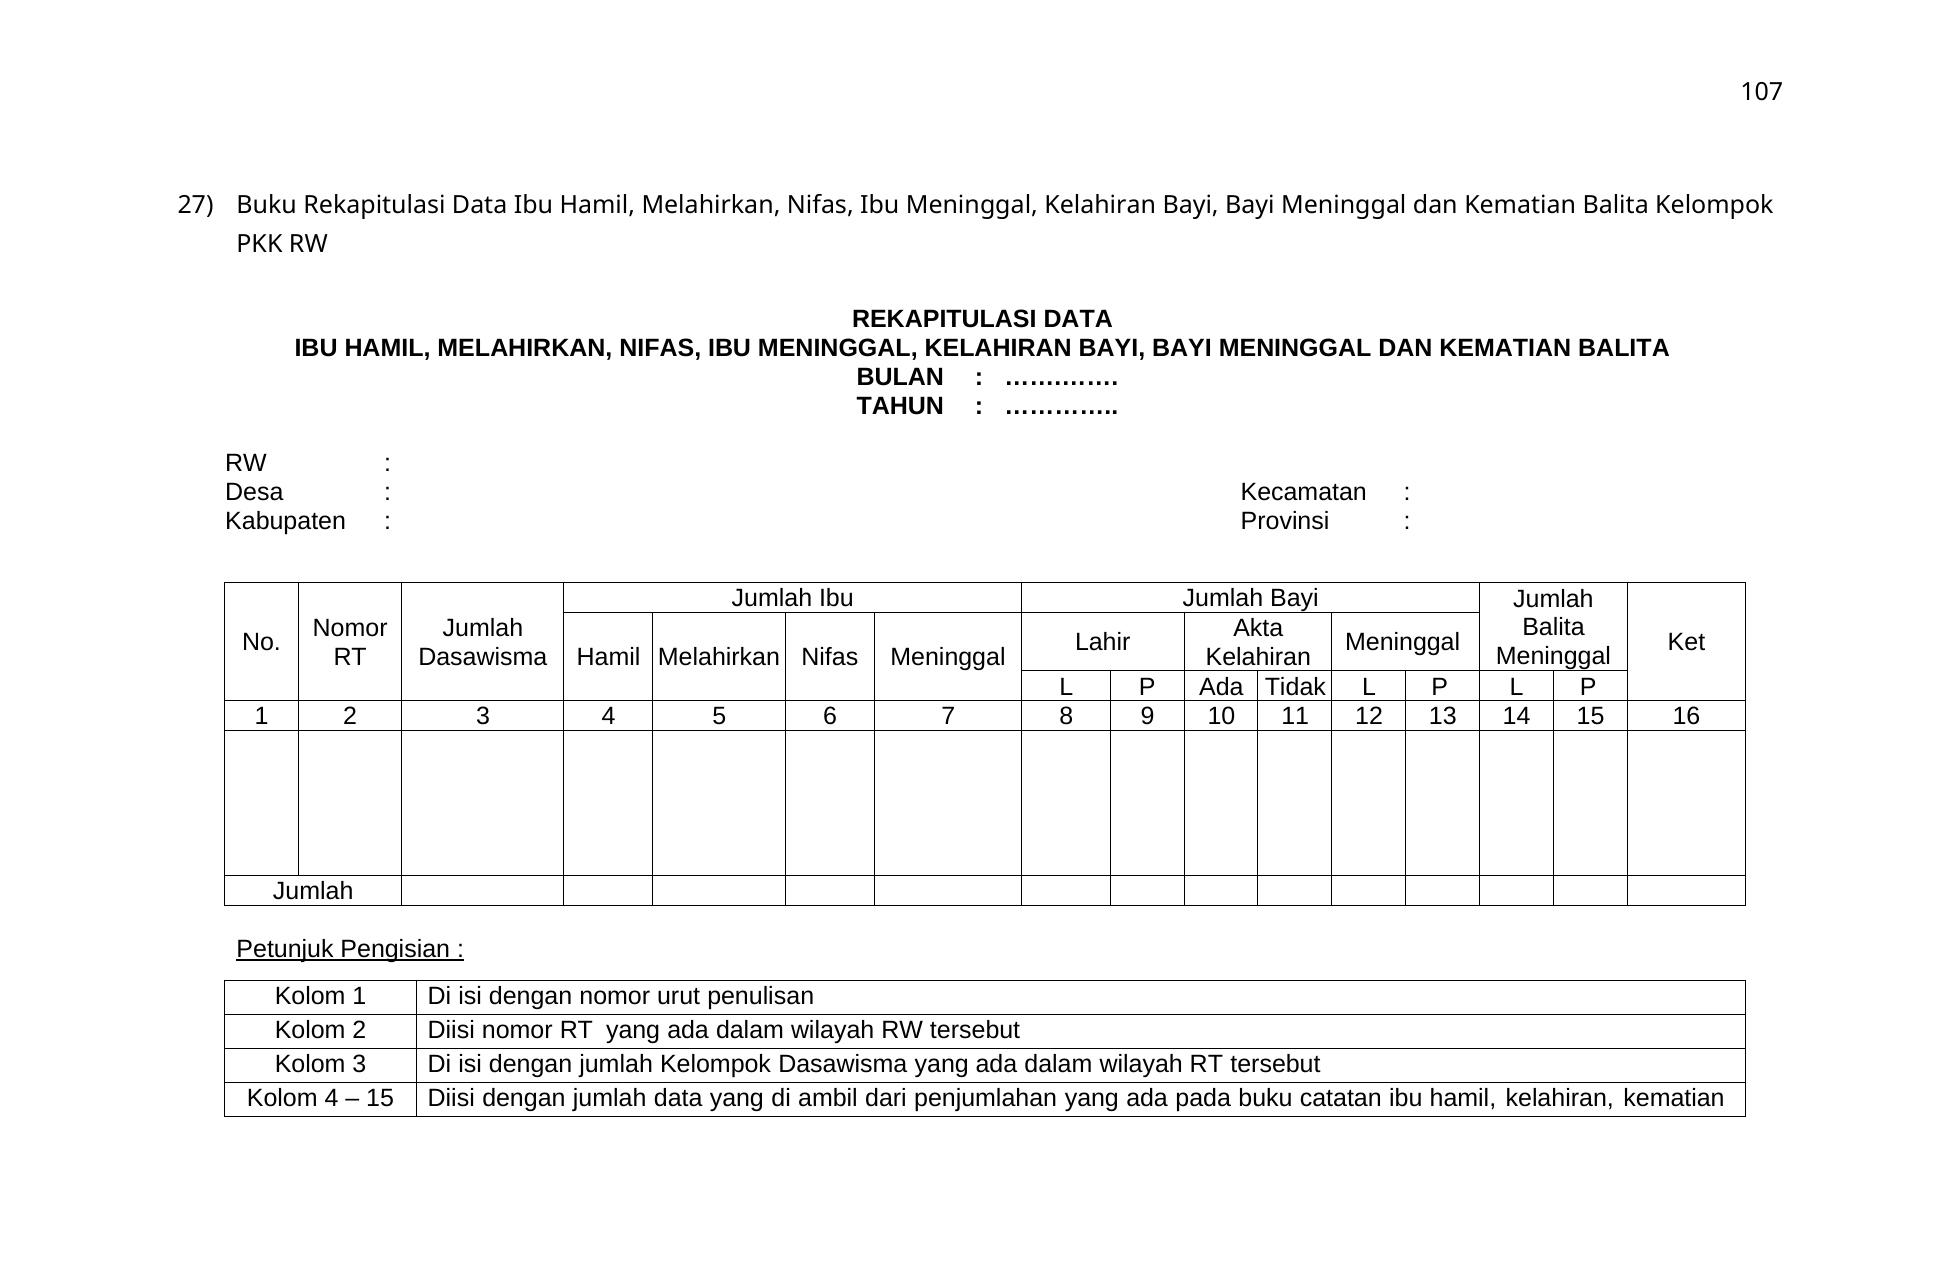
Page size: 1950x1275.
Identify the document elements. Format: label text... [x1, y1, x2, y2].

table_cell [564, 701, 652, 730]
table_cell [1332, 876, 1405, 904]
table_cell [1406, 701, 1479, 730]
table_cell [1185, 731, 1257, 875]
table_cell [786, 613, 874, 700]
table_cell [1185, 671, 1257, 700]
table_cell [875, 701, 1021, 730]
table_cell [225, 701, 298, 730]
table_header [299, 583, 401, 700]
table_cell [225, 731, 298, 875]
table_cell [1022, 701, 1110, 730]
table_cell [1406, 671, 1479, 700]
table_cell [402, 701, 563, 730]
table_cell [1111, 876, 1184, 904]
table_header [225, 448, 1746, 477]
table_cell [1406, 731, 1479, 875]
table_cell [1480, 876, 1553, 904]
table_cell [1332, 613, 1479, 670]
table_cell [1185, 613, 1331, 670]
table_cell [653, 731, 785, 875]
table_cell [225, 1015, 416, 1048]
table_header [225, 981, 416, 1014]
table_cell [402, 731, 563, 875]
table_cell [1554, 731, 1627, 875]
list TAHUN : ………….. [856, 391, 1802, 419]
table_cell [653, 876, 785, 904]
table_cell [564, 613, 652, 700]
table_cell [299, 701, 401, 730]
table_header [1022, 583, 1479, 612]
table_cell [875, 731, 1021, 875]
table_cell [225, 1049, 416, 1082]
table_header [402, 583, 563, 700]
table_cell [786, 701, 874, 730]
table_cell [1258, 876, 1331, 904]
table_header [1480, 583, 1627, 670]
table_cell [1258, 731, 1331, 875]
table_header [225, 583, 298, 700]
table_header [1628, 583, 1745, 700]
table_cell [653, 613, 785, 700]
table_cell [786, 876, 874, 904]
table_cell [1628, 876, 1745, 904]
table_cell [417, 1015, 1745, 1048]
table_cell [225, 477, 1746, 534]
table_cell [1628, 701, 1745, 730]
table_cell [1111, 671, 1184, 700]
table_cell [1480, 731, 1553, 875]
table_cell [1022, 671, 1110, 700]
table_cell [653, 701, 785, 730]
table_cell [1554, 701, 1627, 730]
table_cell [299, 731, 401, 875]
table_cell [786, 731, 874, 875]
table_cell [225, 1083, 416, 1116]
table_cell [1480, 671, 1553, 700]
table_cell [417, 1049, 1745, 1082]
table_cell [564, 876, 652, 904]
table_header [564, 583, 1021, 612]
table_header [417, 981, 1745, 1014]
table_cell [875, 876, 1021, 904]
list BULAN : …….……. [856, 362, 1802, 391]
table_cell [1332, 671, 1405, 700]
list IBU HAMIL, MELAHIRKAN, NIFAS, IBU MENINGGAL, KELAHIRAN BAYI, BAYI MENINGGAL DAN KEMATIAN BALITA [162, 333, 1802, 362]
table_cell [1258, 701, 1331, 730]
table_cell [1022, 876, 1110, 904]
list REKAPITULASI DATA [162, 304, 1802, 333]
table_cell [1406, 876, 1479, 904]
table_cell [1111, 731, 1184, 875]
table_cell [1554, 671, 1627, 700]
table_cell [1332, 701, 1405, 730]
text Petunjuk Pengisian : [236, 934, 1802, 963]
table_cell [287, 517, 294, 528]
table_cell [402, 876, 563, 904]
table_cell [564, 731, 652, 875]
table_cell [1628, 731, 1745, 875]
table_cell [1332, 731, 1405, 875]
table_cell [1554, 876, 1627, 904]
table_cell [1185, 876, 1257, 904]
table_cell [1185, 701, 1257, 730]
text 27) Buku Rekapitulasi Data Ibu Hamil, Melahirkan, Nifas, Ibu Meninggal, Kelahiran Bayi, Bayi Meninggal dan Kematian Balita Kelompok PKK RW [177, 187, 1802, 260]
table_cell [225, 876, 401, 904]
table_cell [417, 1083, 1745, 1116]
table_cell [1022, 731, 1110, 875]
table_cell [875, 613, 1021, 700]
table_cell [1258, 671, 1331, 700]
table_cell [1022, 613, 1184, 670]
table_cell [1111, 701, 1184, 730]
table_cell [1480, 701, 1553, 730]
